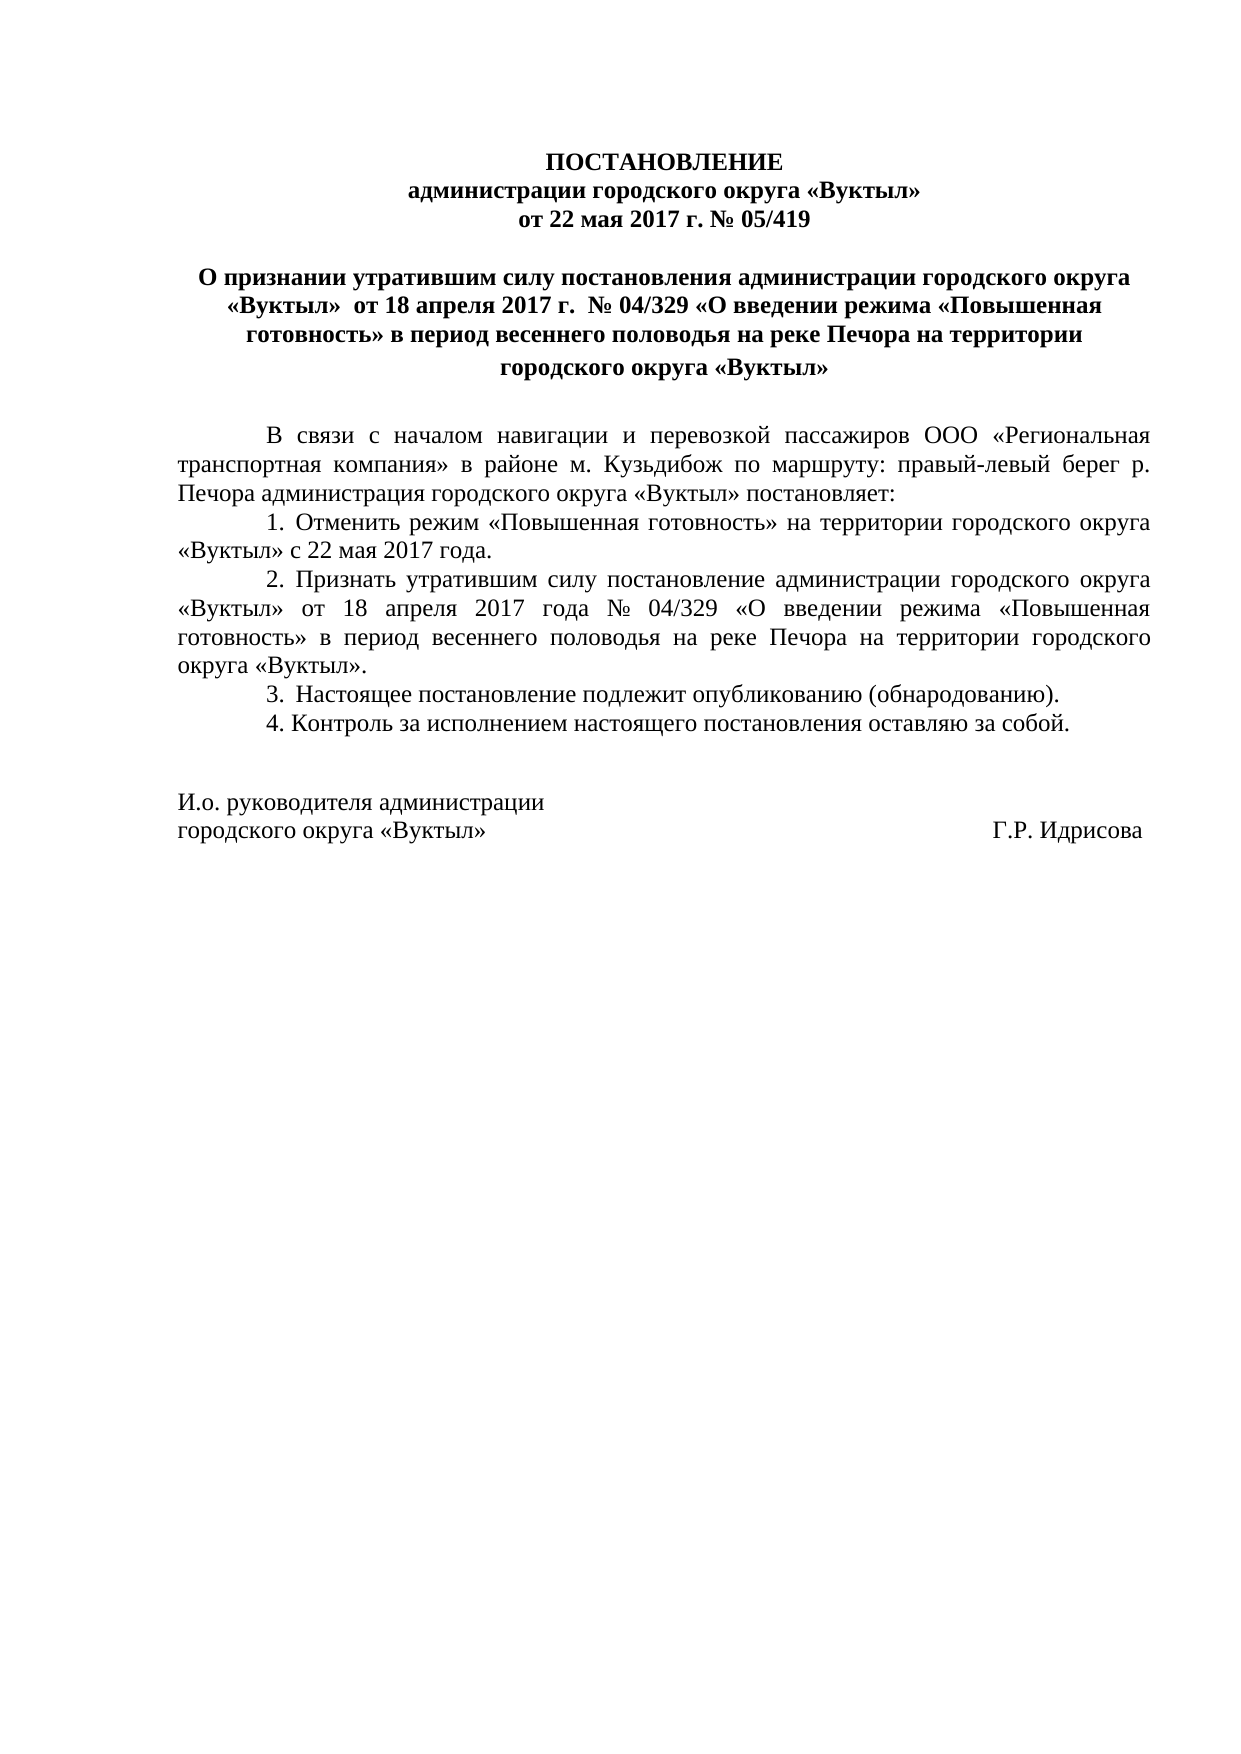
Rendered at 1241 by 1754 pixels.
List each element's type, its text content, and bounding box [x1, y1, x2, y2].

text И.о. руководителя администрации [177, 787, 1152, 816]
text 4. Контроль за исполнением настоящего постановления оставляю за собой. [177, 708, 1152, 737]
text О признании утратившим силу постановления администрации городского округа «Вуктыл» от 18 апреля 2017 г. № 04/329 «О введении режима «Повышенная готовность» в период весеннего половодья на реке Печора на территории городского округа «Вуктыл» [177, 262, 1152, 382]
text 3. Настоящее постановление подлежит опубликованию (обнародованию). [177, 679, 1152, 708]
text ПОСТАНОВЛЕНИЕ [177, 147, 1152, 176]
text 1. Отменить режим «Повышенная готовность» на территории городского округа «Вуктыл» с 22 мая 2017 года. [177, 507, 1152, 564]
text В связи с началом навигации и перевозкой пассажиров ООО «Региональная транспортная компания» в районе м. Кузьдибож по маршруту: правый-левый берег р. Печора администрация городского округа «Вуктыл» постановляет: [177, 421, 1152, 507]
text городского округа «Вуктыл» Г.Р. Идрисова [177, 816, 1152, 844]
text 2. Признать утратившим силу постановление администрации городского округа «Вуктыл» от 18 апреля 2017 года № 04/329 «О введении режима «Повышенная готовность» в период весеннего половодья на реке Печора на территории городского округа «Вуктыл». [177, 564, 1152, 679]
text администрации городского округа «Вуктыл» [177, 176, 1152, 204]
text от 22 мая 2017 г. № 05/419 [177, 204, 1152, 233]
